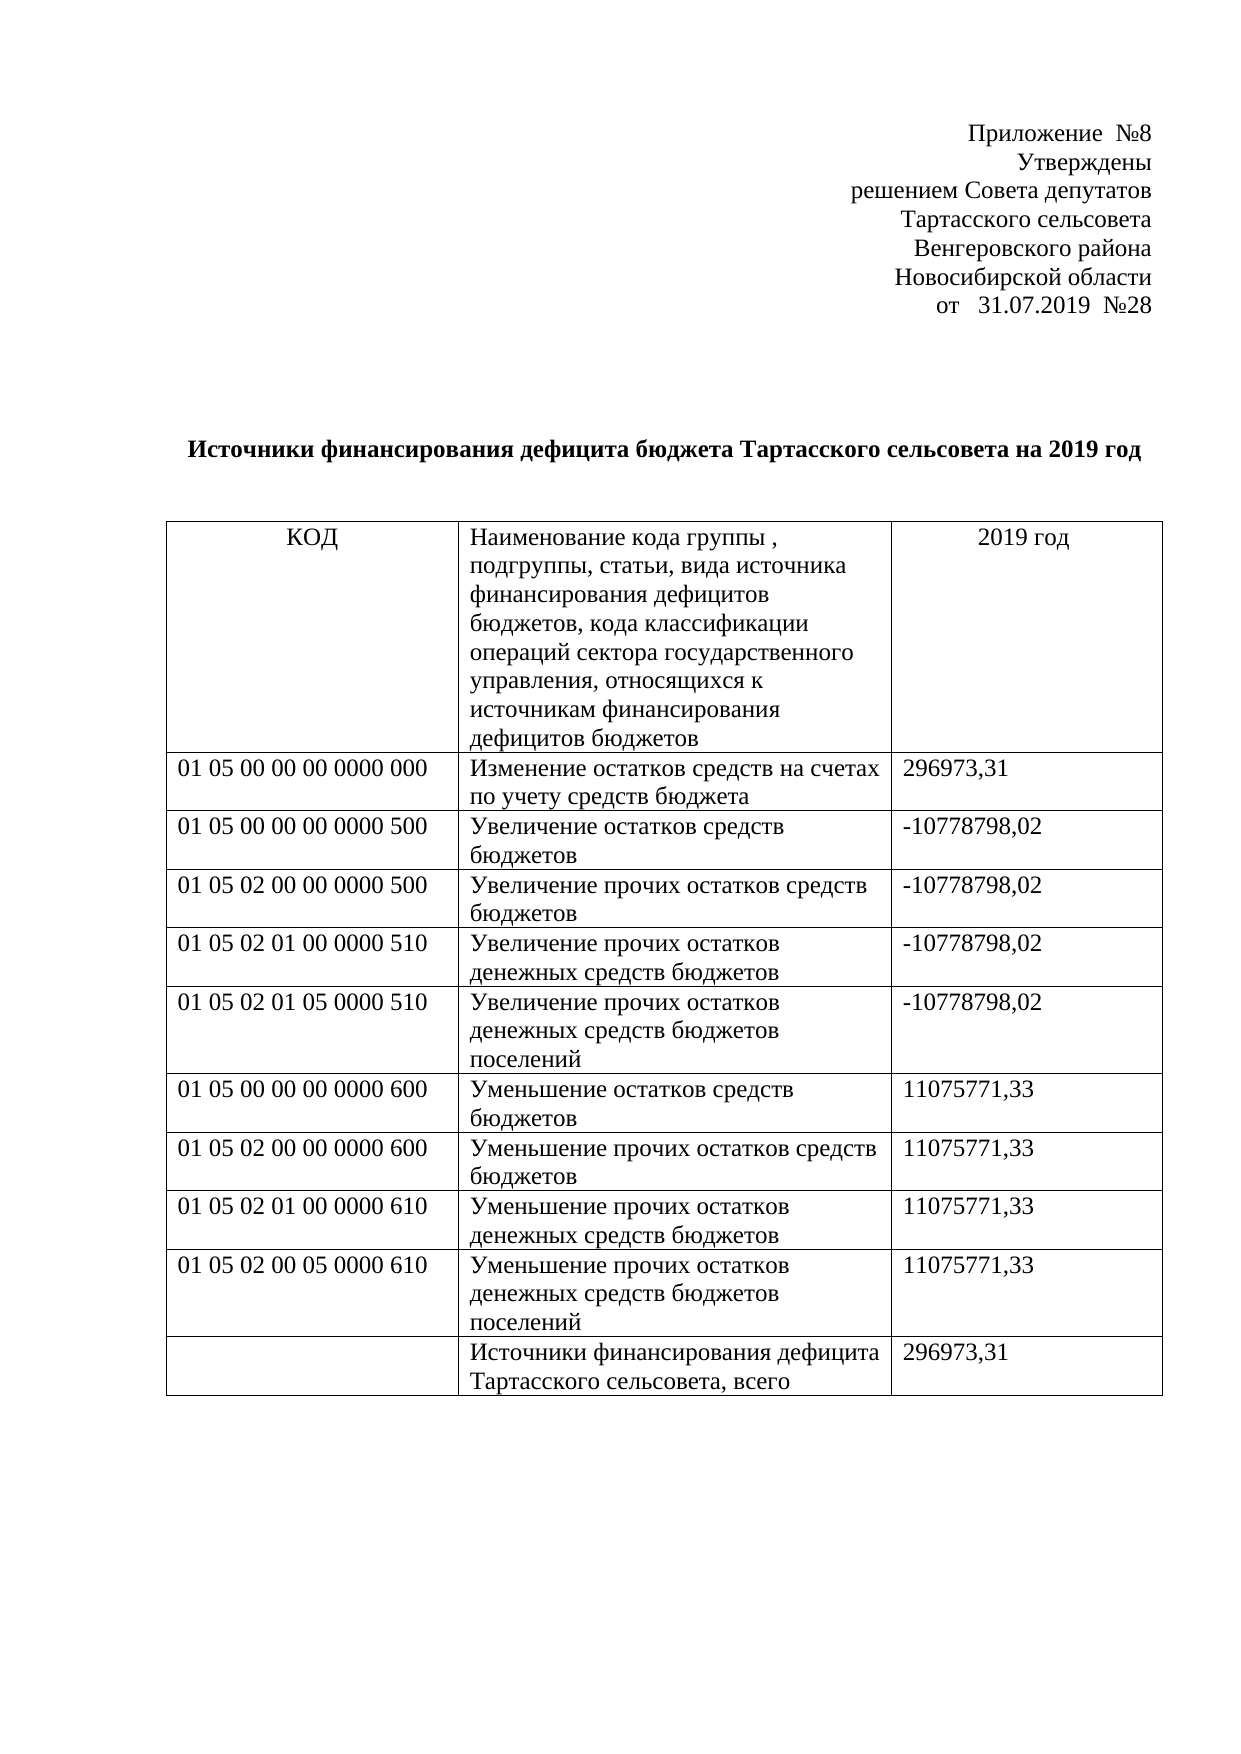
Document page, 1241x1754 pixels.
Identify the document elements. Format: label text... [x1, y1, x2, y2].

table_cell 01 05 02 01 05 0000 510 [167, 987, 458, 1073]
table_cell -10778798,02 [892, 870, 1162, 927]
text от 31.07.2019 №28 [841, 291, 1152, 319]
table_cell 11075771,33 [892, 1074, 1162, 1132]
table_cell 296973,31 [892, 1337, 1162, 1394]
text Приложение №8 [177, 118, 1152, 147]
table_cell 01 05 02 01 00 0000 610 [167, 1191, 458, 1249]
table_cell Уменьшение прочих остатков денежных средств бюджетов [459, 1191, 891, 1249]
text решением Совета депутатов [841, 176, 1152, 204]
text Утверждены [841, 147, 1152, 176]
table_cell 01 05 02 00 05 0000 610 [167, 1250, 458, 1336]
table_cell Увеличение прочих остатков денежных средств бюджетов поселений [459, 987, 891, 1073]
table_cell Уменьшение прочих остатков средств бюджетов [459, 1133, 891, 1190]
table_cell Увеличение прочих остатков денежных средств бюджетов [459, 928, 891, 986]
table_cell 01 05 00 00 00 0000 600 [167, 1074, 458, 1132]
table_cell 11075771,33 [892, 1191, 1162, 1249]
table_cell [167, 1337, 458, 1394]
table_header Наименование кода группы , подгруппы, статьи, вида источника финансирования дефицитов бюджетов, кода классификации операций сектора государственного управления, относящихся к источникам финансирования дефицитов бюджетов [459, 522, 891, 752]
text Тартасского сельсовета [841, 204, 1152, 233]
table_cell 01 05 00 00 00 0000 000 [167, 753, 458, 810]
table_cell -10778798,02 [892, 987, 1162, 1073]
text Венгеровского района [841, 233, 1152, 262]
table_header 2019 год [892, 522, 1162, 752]
table_cell Изменение остатков средств на счетах по учету средств бюджета [459, 753, 891, 810]
table_cell -10778798,02 [892, 811, 1162, 869]
table_header КОД [167, 522, 458, 752]
table_cell Увеличение остатков средств бюджетов [459, 811, 891, 869]
table_cell Увеличение прочих остатков средств бюджетов [459, 870, 891, 927]
table_cell 01 05 02 00 00 0000 600 [167, 1133, 458, 1190]
table_cell 01 05 02 00 00 0000 500 [167, 870, 458, 927]
text Новосибирской области [841, 262, 1152, 291]
table_cell Уменьшение прочих остатков денежных средств бюджетов поселений [459, 1250, 891, 1336]
table_cell 11075771,33 [892, 1133, 1162, 1190]
table_cell 01 05 00 00 00 0000 500 [167, 811, 458, 869]
table_cell -10778798,02 [892, 928, 1162, 986]
table_cell Источники финансирования дефицита Тартасского сельсовета, всего [459, 1337, 891, 1394]
text Источники финансирования дефицита бюджета Тартасского сельсовета на 2019 год [177, 434, 1152, 463]
table_cell 11075771,33 [892, 1250, 1162, 1336]
table_cell 296973,31 [892, 753, 1162, 810]
table_cell 01 05 02 01 00 0000 510 [167, 928, 458, 986]
table_cell Уменьшение остатков средств бюджетов [459, 1074, 891, 1132]
